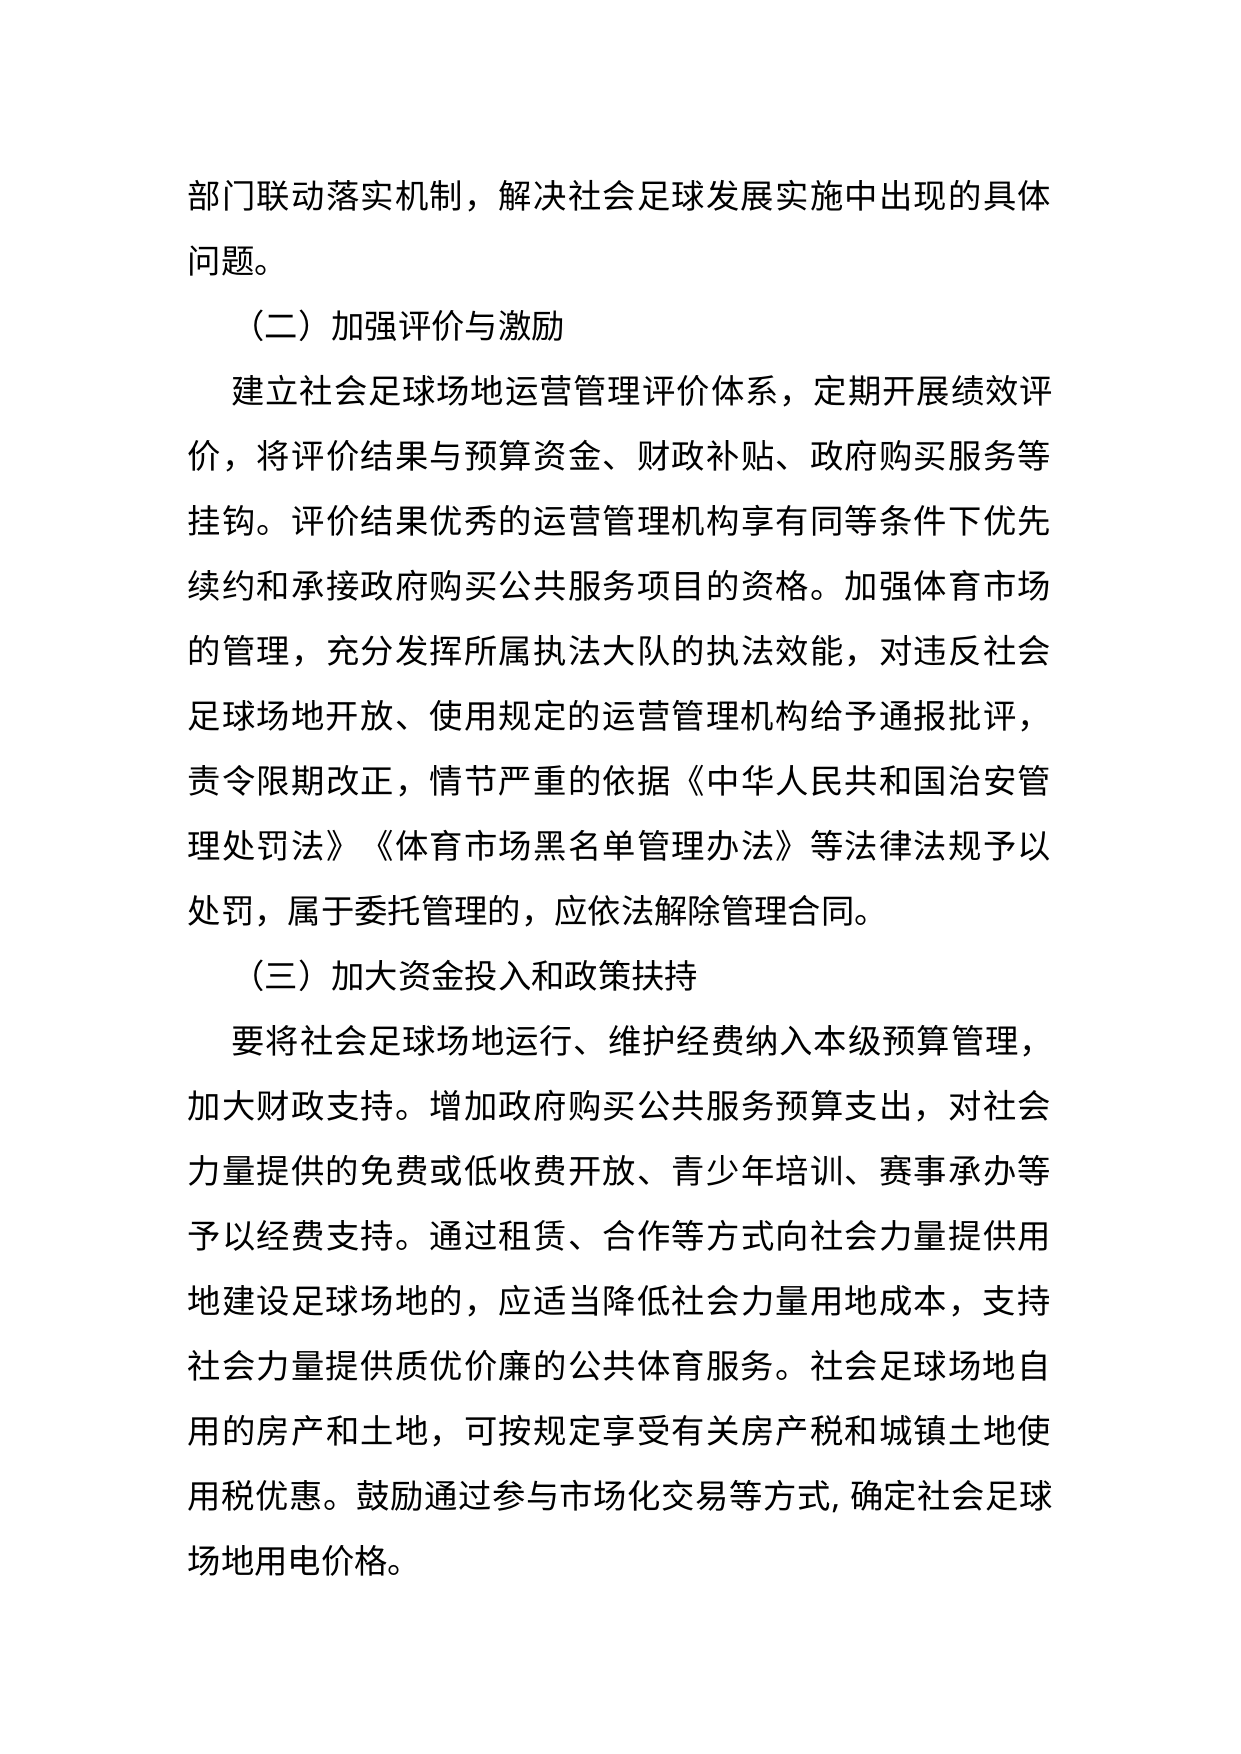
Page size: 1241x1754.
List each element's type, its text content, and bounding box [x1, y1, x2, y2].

text 要将社会足球场地运行、维护经费纳入本级预算管理，加大财政支持。增加政府购买公共服务预算支出，对社会力量提供的免费或低收费开放、青少年培训、赛事承办等予以经费支持。通过租赁、合作等方式向社会力量提供用地建设足球场地的，应适当降低社会力量用地成本，支持社会力量提供质优价廉的公共体育服务。社会足球场地自用的房产和土地，可按规定享受有关房产税和城镇土地使用税优惠。鼓励通过参与市场化交易等方式, 确定社会足球场地用电价格。 [187, 1007, 1053, 1592]
text （二）加强评价与激励 [187, 292, 1053, 357]
text 建立社会足球场地运营管理评价体系，定期开展绩效评价，将评价结果与预算资金、财政补贴、政府购买服务等挂钩。评价结果优秀的运营管理机构享有同等条件下优先续约和承接政府购买公共服务项目的资格。加强体育市场的管理，充分发挥所属执法大队的执法效能，对违反社会足球场地开放、使用规定的运营管理机构给予通报批评，责令限期改正，情节严重的依据《中华人民共和国治安管理处罚法》《体育市场黑名单管理办法》等法律法规予以处罚，属于委托管理的，应依法解除管理合同。 [187, 357, 1053, 942]
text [187, 162, 1053, 292]
text （三）加大资金投入和政策扶持 [187, 942, 1053, 1007]
